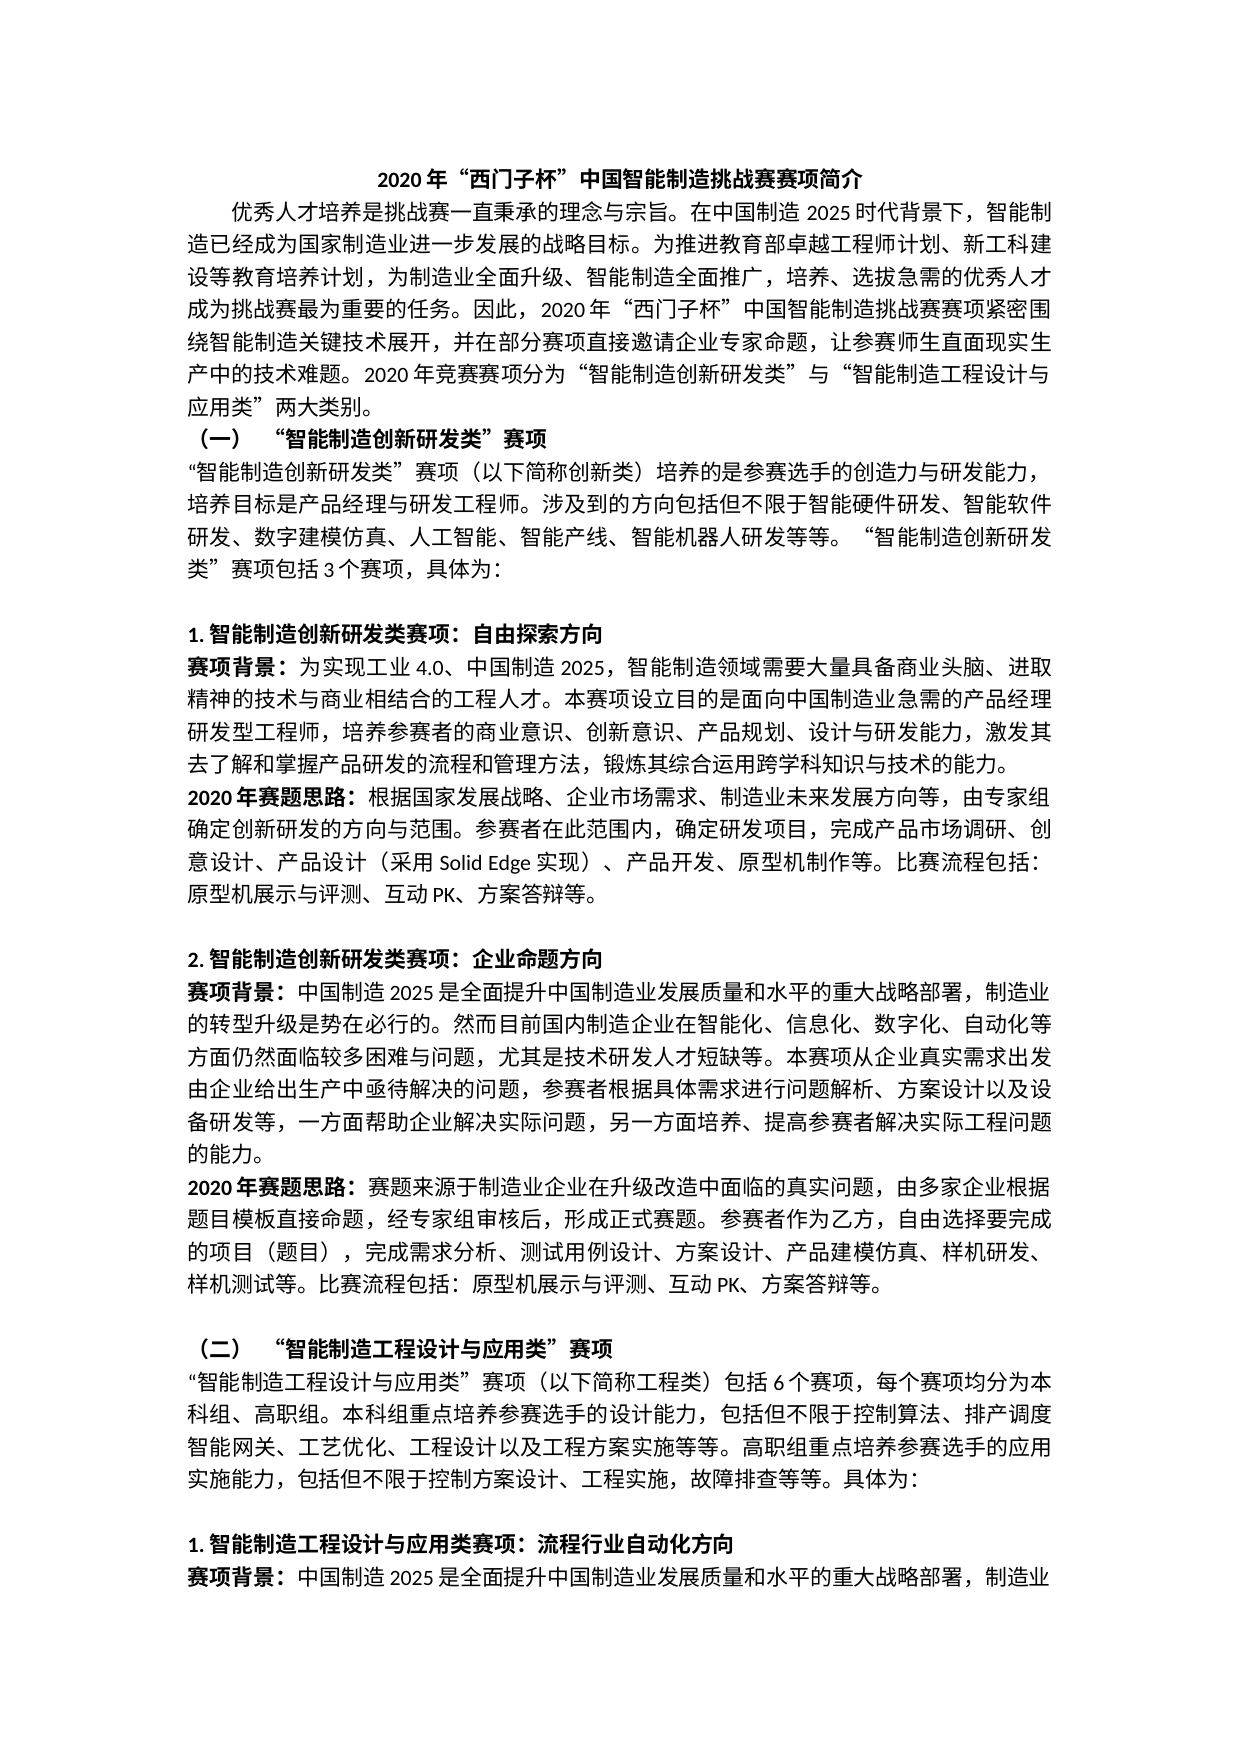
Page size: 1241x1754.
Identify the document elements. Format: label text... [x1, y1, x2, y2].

text “智能制造工程设计与应用类”赛项（以下简称工程类）包括6个赛项，每个赛项均分为本科组、高职组。本科组重点培养参赛选手的设计能力，包括但不限于控制算法、排产调度、智能网关、工艺优化、工程设计以及工程方案实施等等。高职组重点培养参赛选手的应用实施能力，包括但不限于控制方案设计、工程实施，故障排查等等。具体为： [187, 1364, 1053, 1494]
text 2020年赛题思路：根据国家发展战略、企业市场需求、制造业未来发展方向等，由专家组确定创新研发的方向与范围。参赛者在此范围内，确定研发项目，完成产品市场调研、创意设计、产品设计（采用Solid Edge实现）、产品开发、原型机制作等。比赛流程包括：原型机展示与评测、互动PK、方案答辩等。 [187, 779, 1053, 909]
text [187, 1559, 1053, 1592]
text 1. 智能制造创新研发类赛项：自由探索方向 [187, 617, 1053, 649]
text 2020年赛题思路：赛题来源于制造业企业在升级改造中面临的真实问题，由多家企业根据题目模板直接命题，经专家组审核后，形成正式赛题。参赛者作为乙方，自由选择要完成的项目（题目），完成需求分析、测试用例设计、方案设计、产品建模仿真、样机研发、样机测试等。比赛流程包括：原型机展示与评测、互动PK、方案答辩等。 [187, 1169, 1053, 1299]
text 1. 智能制造工程设计与应用类赛项：流程行业自动化方向 [187, 1527, 1053, 1559]
text 赛项背景：中国制造2025是全面提升中国制造业发展质量和水平的重大战略部署，制造业的转型升级是势在必行的。然而目前国内制造企业在智能化、信息化、数字化、自动化等方面仍然面临较多困难与问题，尤其是技术研发人才短缺等。本赛项从企业真实需求出发，由企业给出生产中亟待解决的问题，参赛者根据具体需求进行问题解析、方案设计以及设备研发等，一方面帮助企业解决实际问题，另一方面培养、提高参赛者解决实际工程问题的能力。 [187, 974, 1053, 1169]
text （一） “智能制造创新研发类”赛项 [187, 422, 1053, 454]
text 2020年“西门子杯”中国智能制造挑战赛赛项简介 [187, 162, 1053, 194]
text 2. 智能制造创新研发类赛项：企业命题方向 [187, 942, 1053, 974]
text “智能制造创新研发类”赛项（以下简称创新类）培养的是参赛选手的创造力与研发能力，培养目标是产品经理与研发工程师。涉及到的方向包括但不限于智能硬件研发、智能软件研发、数字建模仿真、人工智能、智能产线、智能机器人研发等等。“智能制造创新研发类”赛项包括3个赛项，具体为： [187, 454, 1053, 584]
text （二） “智能制造工程设计与应用类”赛项 [187, 1332, 1053, 1364]
text 赛项背景：为实现工业4.0、中国制造2025，智能制造领域需要大量具备商业头脑、进取精神的技术与商业相结合的工程人才。本赛项设立目的是面向中国制造业急需的产品经理、研发型工程师，培养参赛者的商业意识、创新意识、产品规划、设计与研发能力，激发其去了解和掌握产品研发的流程和管理方法，锻炼其综合运用跨学科知识与技术的能力。 [187, 649, 1053, 779]
text 优秀人才培养是挑战赛一直秉承的理念与宗旨。在中国制造2025时代背景下，智能制造已经成为国家制造业进一步发展的战略目标。为推进教育部卓越工程师计划、新工科建设等教育培养计划，为制造业全面升级、智能制造全面推广，培养、选拔急需的优秀人才成为挑战赛最为重要的任务。因此，2020年“西门子杯”中国智能制造挑战赛赛项紧密围绕智能制造关键技术展开，并在部分赛项直接邀请企业专家命题，让参赛师生直面现实生产中的技术难题。2020年竞赛赛项分为“智能制造创新研发类”与“智能制造工程设计与应用类”两大类别。 [187, 194, 1053, 422]
